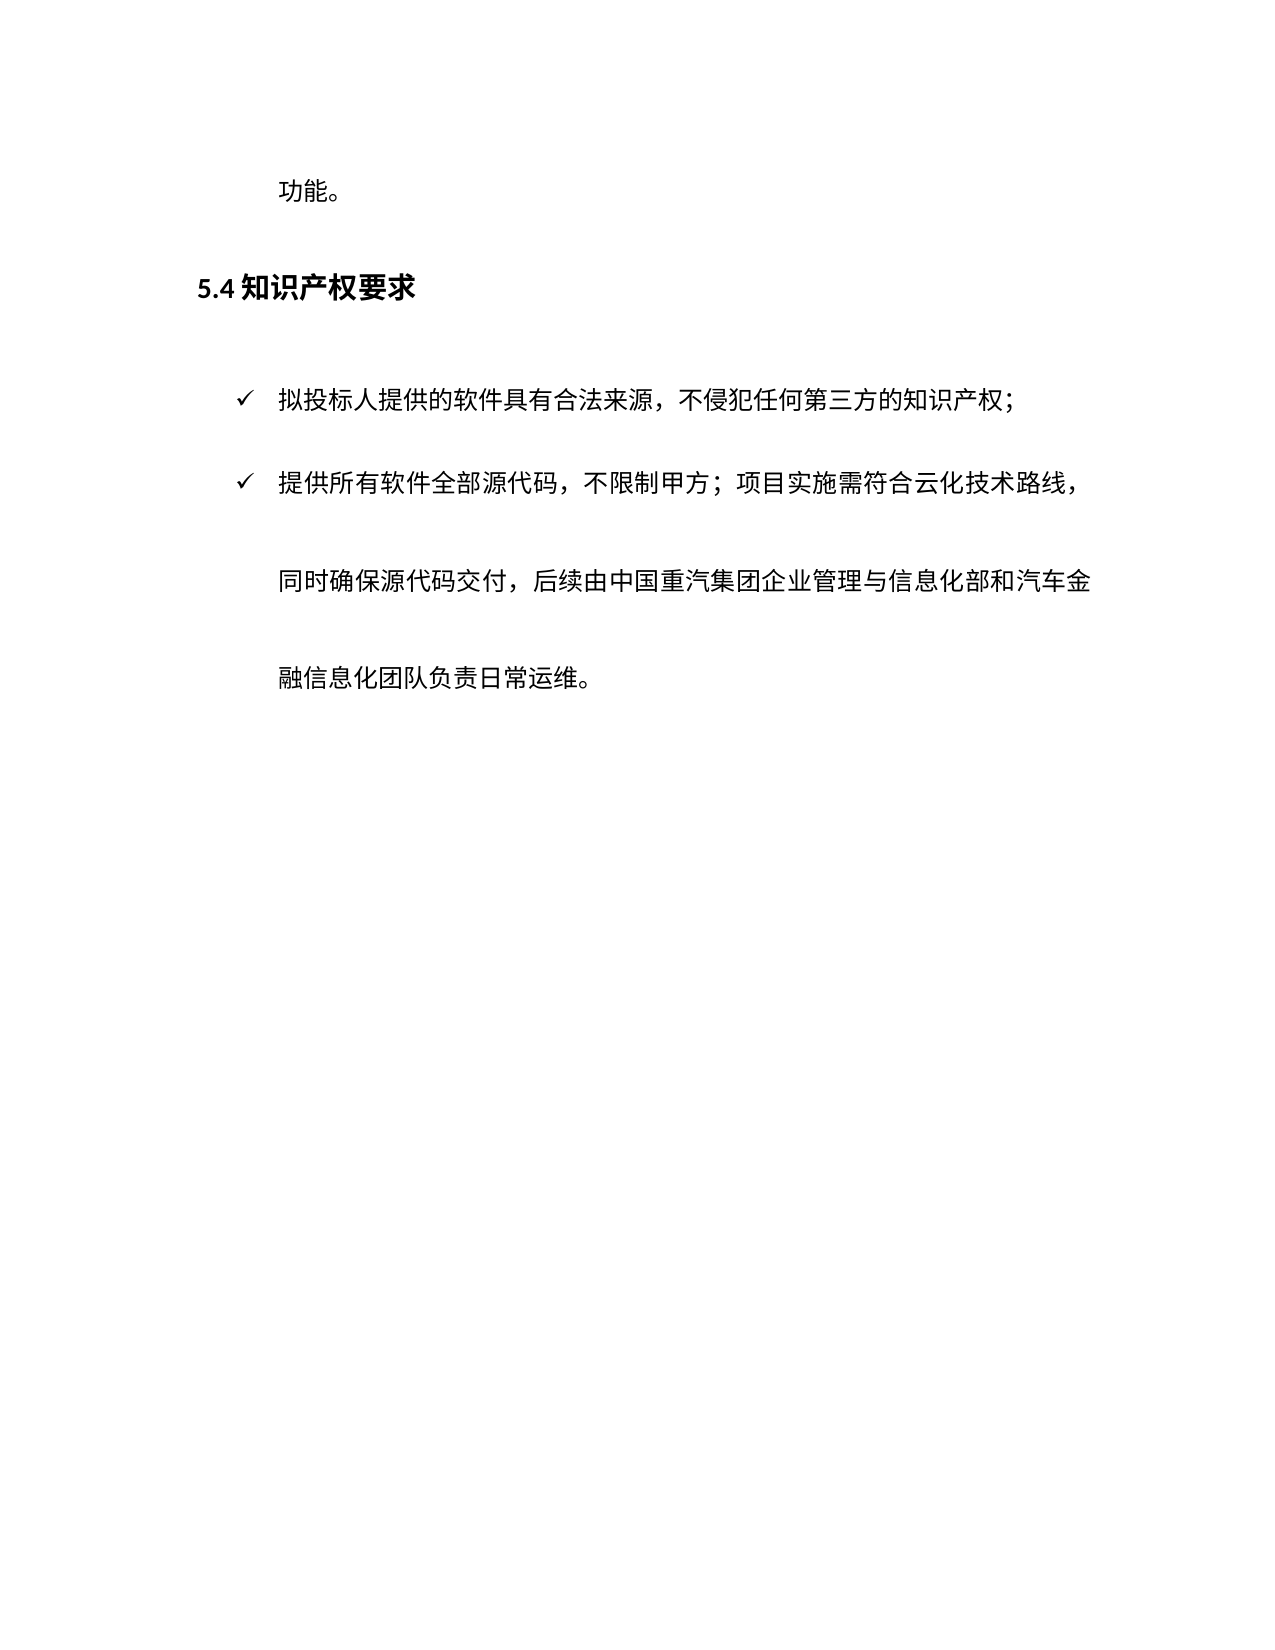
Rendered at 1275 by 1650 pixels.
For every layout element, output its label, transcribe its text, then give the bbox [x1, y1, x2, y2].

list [235, 157, 1092, 222]
list 拟投标人提供的软件具有合法来源，不侵犯任何第三方的知识产权； [235, 366, 1092, 431]
list 提供所有软件全部源代码，不限制甲方；项目实施需符合云化技术路线，同时确保源代码交付，后续由中国重汽集团企业管理与信息化部和汽车金融信息化团队负责日常运维。 [235, 449, 1092, 709]
subtitle 5.4 知识产权要求 [197, 253, 1092, 318]
